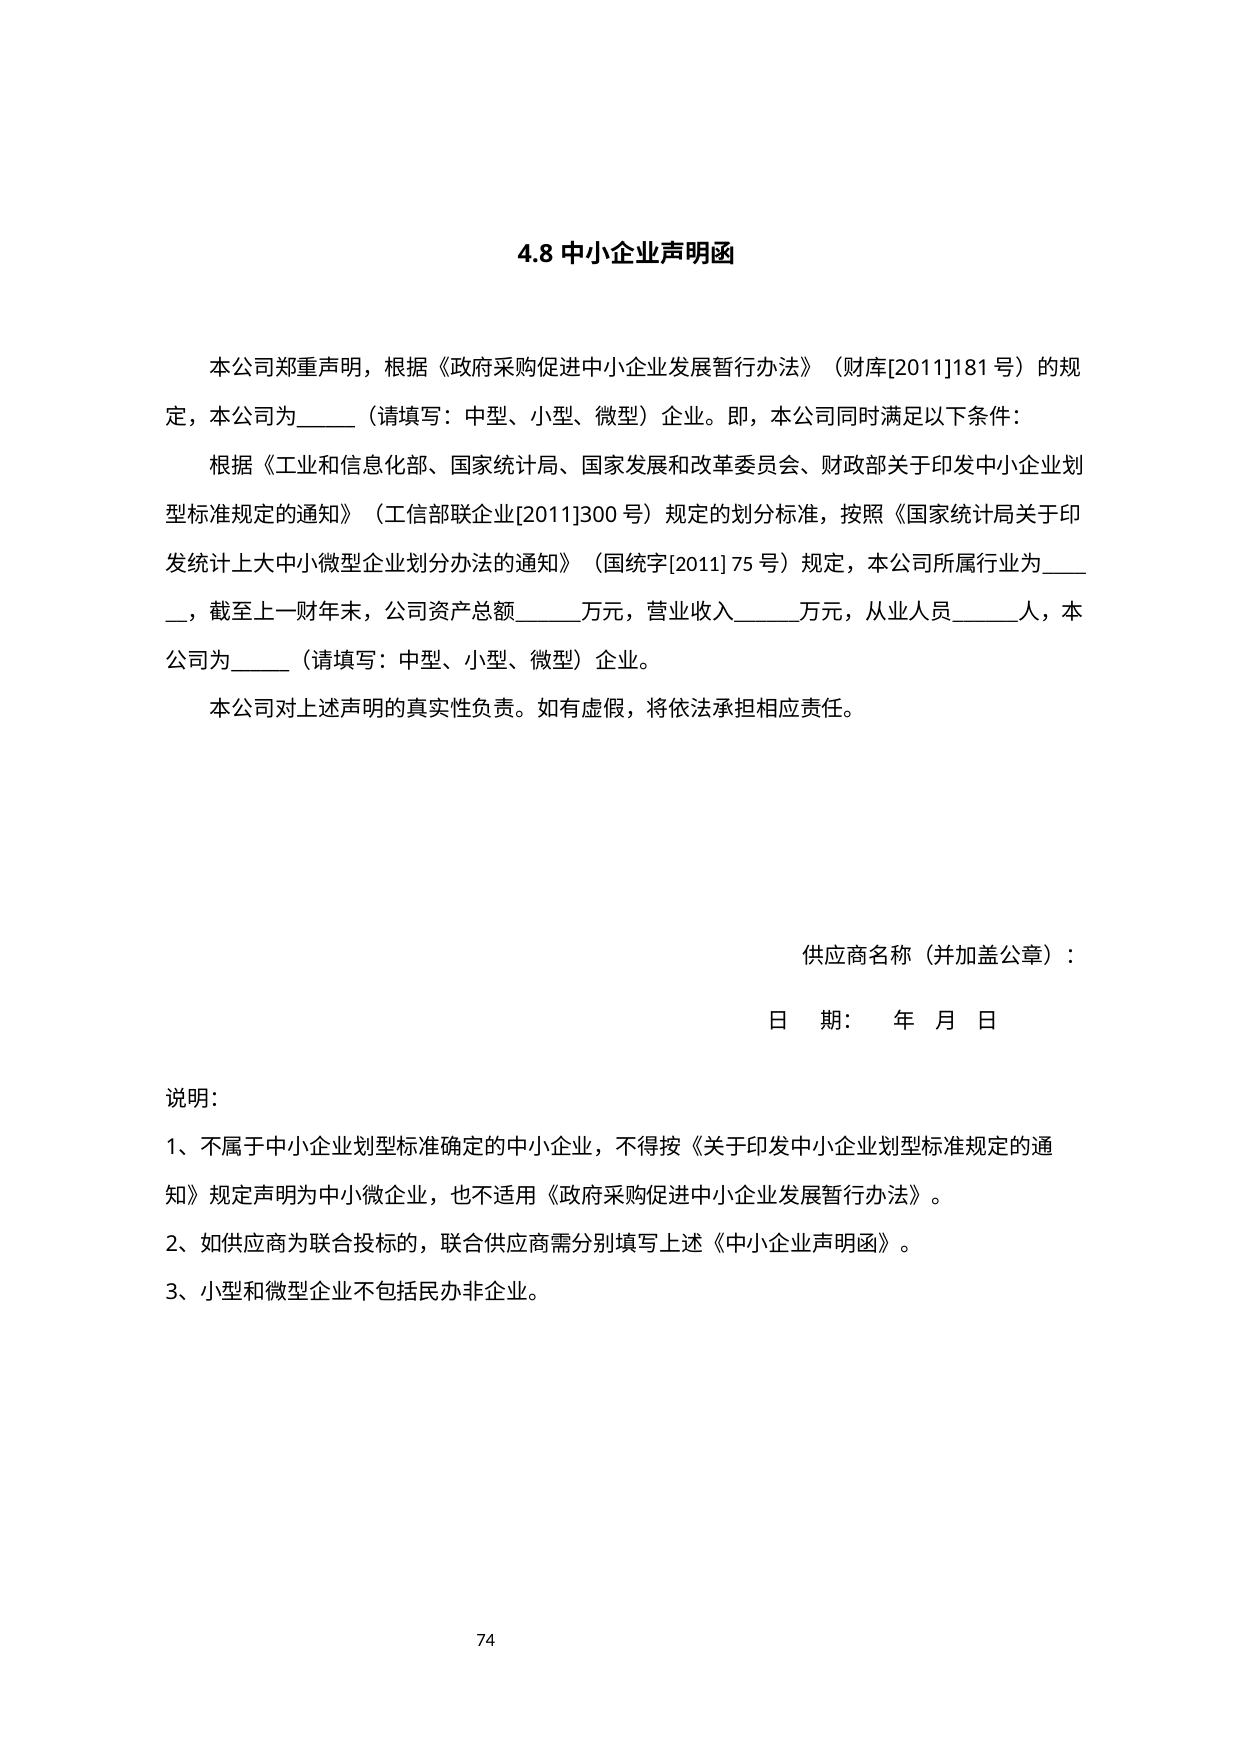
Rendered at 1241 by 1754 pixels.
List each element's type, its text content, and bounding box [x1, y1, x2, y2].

text 本公司郑重声明，根据《政府采购促进中小企业发展暂行办法》（财库[2011]181号）的规定，本公司为______（请填写：中型、小型、微型）企业。即，本公司同时满足以下条件： 根据《工业和信息化部、国家统计局、国家发展和改革委员会、财政部关于印发中小企业划型标准规定的通知》（工信部联企业[2011]300号）规定的划分标准，按照《国家统计局关于印发统计上大中小微型企业划分办法的通知》（国统字[2011] 75号）规定，本公司所属行业为______，截至上一财年末，公司资产总额______万元，营业收入______万元，从业人员______人，本公司为______（请填写：中型、小型、微型）企业。 [165, 350, 1087, 675]
text 日 期： 年 月 日 [570, 1003, 1087, 1035]
text 3、小型和微型企业不包括民办非企业。 [165, 1274, 1087, 1307]
text 说明： [165, 1080, 1087, 1113]
text 4.8 中小企业声明函 [165, 219, 1087, 284]
text 供应商名称（并加盖公章）： [165, 922, 1087, 974]
text 2、如供应商为联合投标的，联合供应商需分别填写上述《中小企业声明函》。 [165, 1226, 1087, 1258]
text 本公司对上述声明的真实性负责。如有虚假，将依法承担相应责任。 [165, 691, 1087, 723]
text 1、不属于中小企业划型标准确定的中小企业，不得按《关于印发中小企业划型标准规定的通知》规定声明为中小微企业，也不适用《政府采购促进中小企业发展暂行办法》。 [165, 1129, 1087, 1210]
